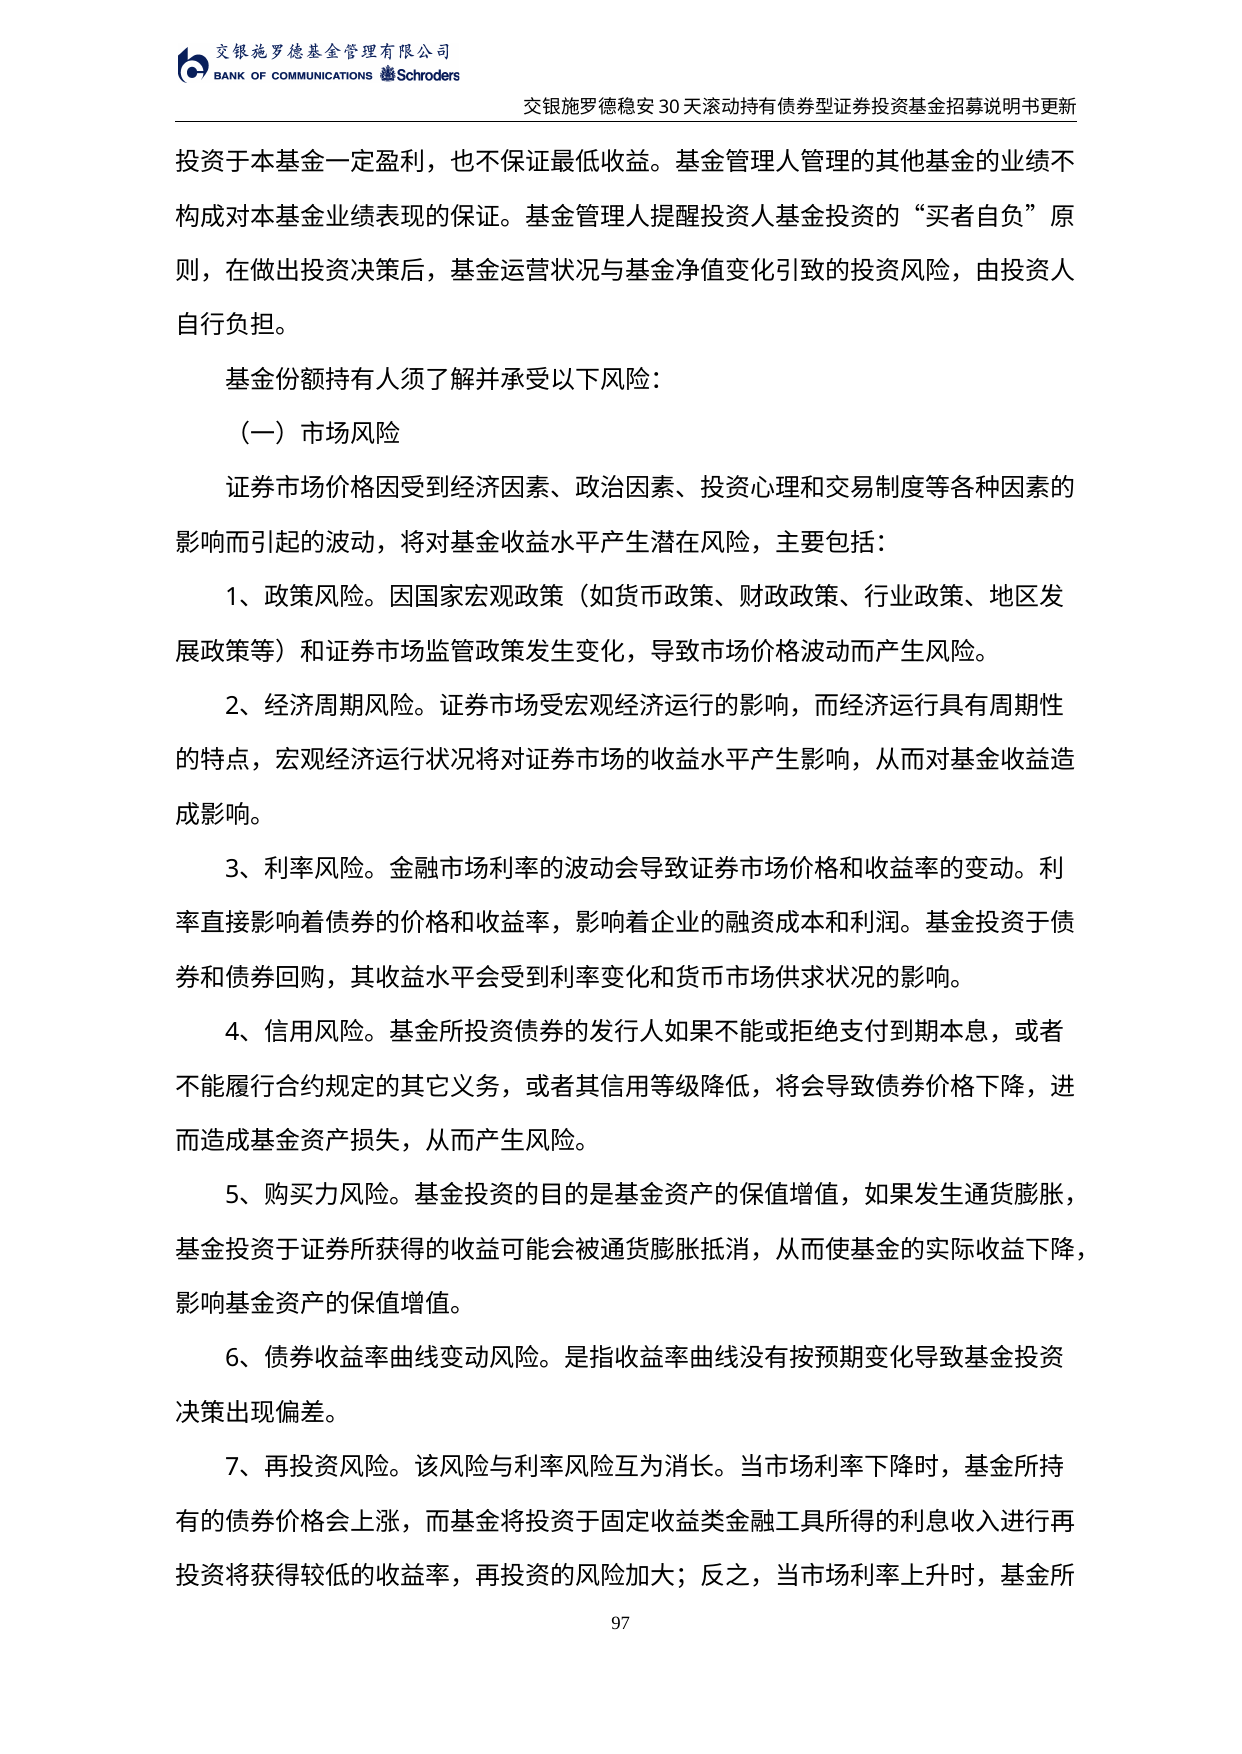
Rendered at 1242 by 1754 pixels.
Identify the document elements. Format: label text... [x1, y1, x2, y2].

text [175, 1447, 1077, 1592]
text 1、政策风险。因国家宏观政策（如货币政策、财政政策、行业政策、地区发展政策等）和证券市场监管政策发生变化，导致市场价格波动而产生风险。 [175, 577, 1077, 667]
text 2、经济周期风险。证券市场受宏观经济运行的影响，而经济运行具有周期性的特点，宏观经济运行状况将对证券市场的收益水平产生影响，从而对基金收益造成影响。 [175, 685, 1077, 830]
text 证券市场价格因受到经济因素、政治因素、投资心理和交易制度等各种因素的影响而引起的波动，将对基金收益水平产生潜在风险，主要包括： [175, 468, 1077, 558]
text 3、利率风险。金融市场利率的波动会导致证券市场价格和收益率的变动。利率直接影响着债券的价格和收益率，影响着企业的融资成本和利润。基金投资于债券和债券回购，其收益水平会受到利率变化和货币市场供求状况的影响。 [175, 848, 1077, 993]
picture [178, 43, 460, 83]
text （一）市场风险 [175, 413, 1077, 450]
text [175, 142, 1077, 341]
text 基金份额持有人须了解并承受以下风险： [175, 359, 1077, 395]
text 5、购买力风险。基金投资的目的是基金资产的保值增值，如果发生通货膨胀，基金投资于证券所获得的收益可能会被通货膨胀抵消，从而使基金的实际收益下降，影响基金资产的保值增值。 [175, 1175, 1077, 1320]
text 6、债券收益率曲线变动风险。是指收益率曲线没有按预期变化导致基金投资决策出现偏差。 [175, 1338, 1077, 1428]
text 4、信用风险。基金所投资债券的发行人如果不能或拒绝支付到期本息，或者不能履行合约规定的其它义务，或者其信用等级降低，将会导致债券价格下降，进而造成基金资产损失，从而产生风险。 [175, 1012, 1077, 1157]
